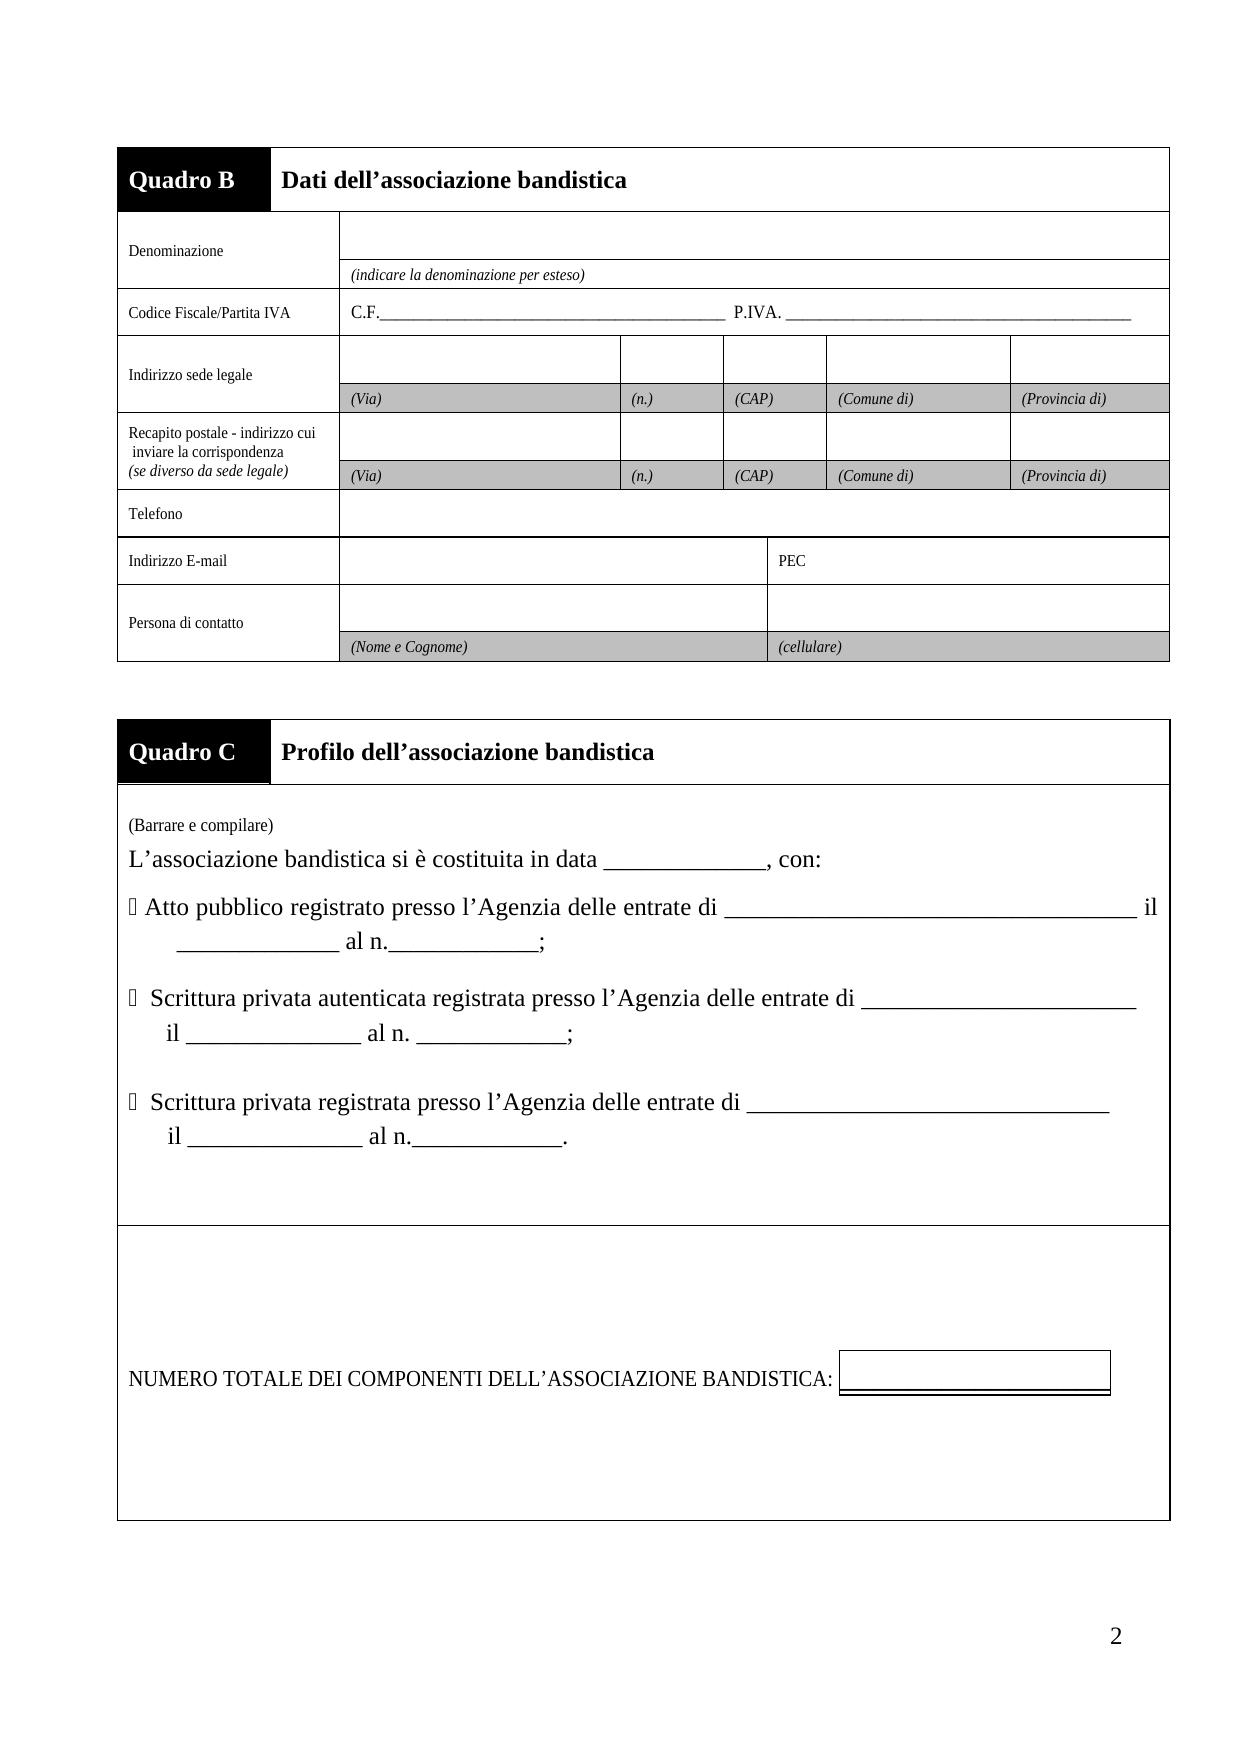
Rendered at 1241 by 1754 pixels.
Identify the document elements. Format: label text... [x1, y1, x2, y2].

table_cell [340, 490, 1169, 536]
table_cell [340, 336, 620, 383]
table_cell [724, 336, 826, 383]
table_header Quadro B [118, 148, 269, 211]
table_cell (Nome e Cognome) [340, 632, 767, 661]
table_cell (Provincia di) [1011, 461, 1169, 489]
table_cell Persona di contatto [118, 585, 339, 661]
table_header Quadro C [118, 720, 269, 783]
table_cell PEC [768, 538, 1169, 584]
table_cell [340, 413, 620, 459]
table_header Profilo dell’associazione bandistica [271, 720, 1169, 783]
table_cell (CAP) [724, 461, 826, 489]
table_cell [724, 413, 826, 459]
table_cell [827, 336, 1010, 383]
table_cell (CAP) [724, 384, 826, 412]
table_cell NUMERO TOTALE DEI COMPONENTI DELL’ASSOCIAZIONE BANDISTICA: ________________ [118, 1226, 1169, 1520]
table_cell (n.) [621, 461, 723, 489]
table_cell Codice Fiscale/Partita IVA [118, 289, 339, 335]
table_cell Indirizzo E-mail [118, 538, 339, 584]
table_cell [340, 212, 1169, 258]
table_cell [827, 413, 1010, 459]
table_cell [768, 585, 1169, 631]
table_cell (Provincia di) [1011, 384, 1169, 412]
table_cell (Via) [340, 384, 620, 412]
table_cell [1011, 413, 1169, 459]
table_cell [621, 336, 723, 383]
table_cell Denominazione [118, 212, 339, 288]
table_cell (indicare la denominazione per esteso) [340, 260, 1169, 288]
table_cell Recapito postale - indirizzo cui inviare la corrispondenza (se diverso da sede legale) [118, 413, 339, 489]
table_cell [621, 413, 723, 459]
table_cell [340, 538, 767, 584]
table_cell (n.) [621, 384, 723, 412]
table_header Dati dell’associazione bandistica [271, 148, 1169, 211]
table_cell (Comune di) [827, 461, 1010, 489]
table_cell (cellulare) [768, 632, 1169, 661]
table_cell (Barrare e compilare) L’associazione bandistica si è costituita in data _____________, con: Atto pubblico registrato presso l’Agenzia delle entrate di _________________________________ il _____________ al n.____________; Scrittura privata autenticata registrata presso l’Agenzia delle entrate di ______________________ il ______________ al n. ____________; Scrittura privata registrata presso l’Agenzia delle entrate di _____________________________ il ______________ al n.____________. [118, 785, 1169, 1225]
table_cell Telefono [118, 490, 339, 536]
table_cell (Via) [340, 461, 620, 489]
table_cell C.F._________________________________________ P.IVA. _________________________________________ [340, 289, 1169, 335]
table_cell (Comune di) [827, 384, 1010, 412]
table_cell Indirizzo sede legale [118, 336, 339, 412]
table_cell [1011, 336, 1169, 383]
table_cell [340, 585, 767, 631]
